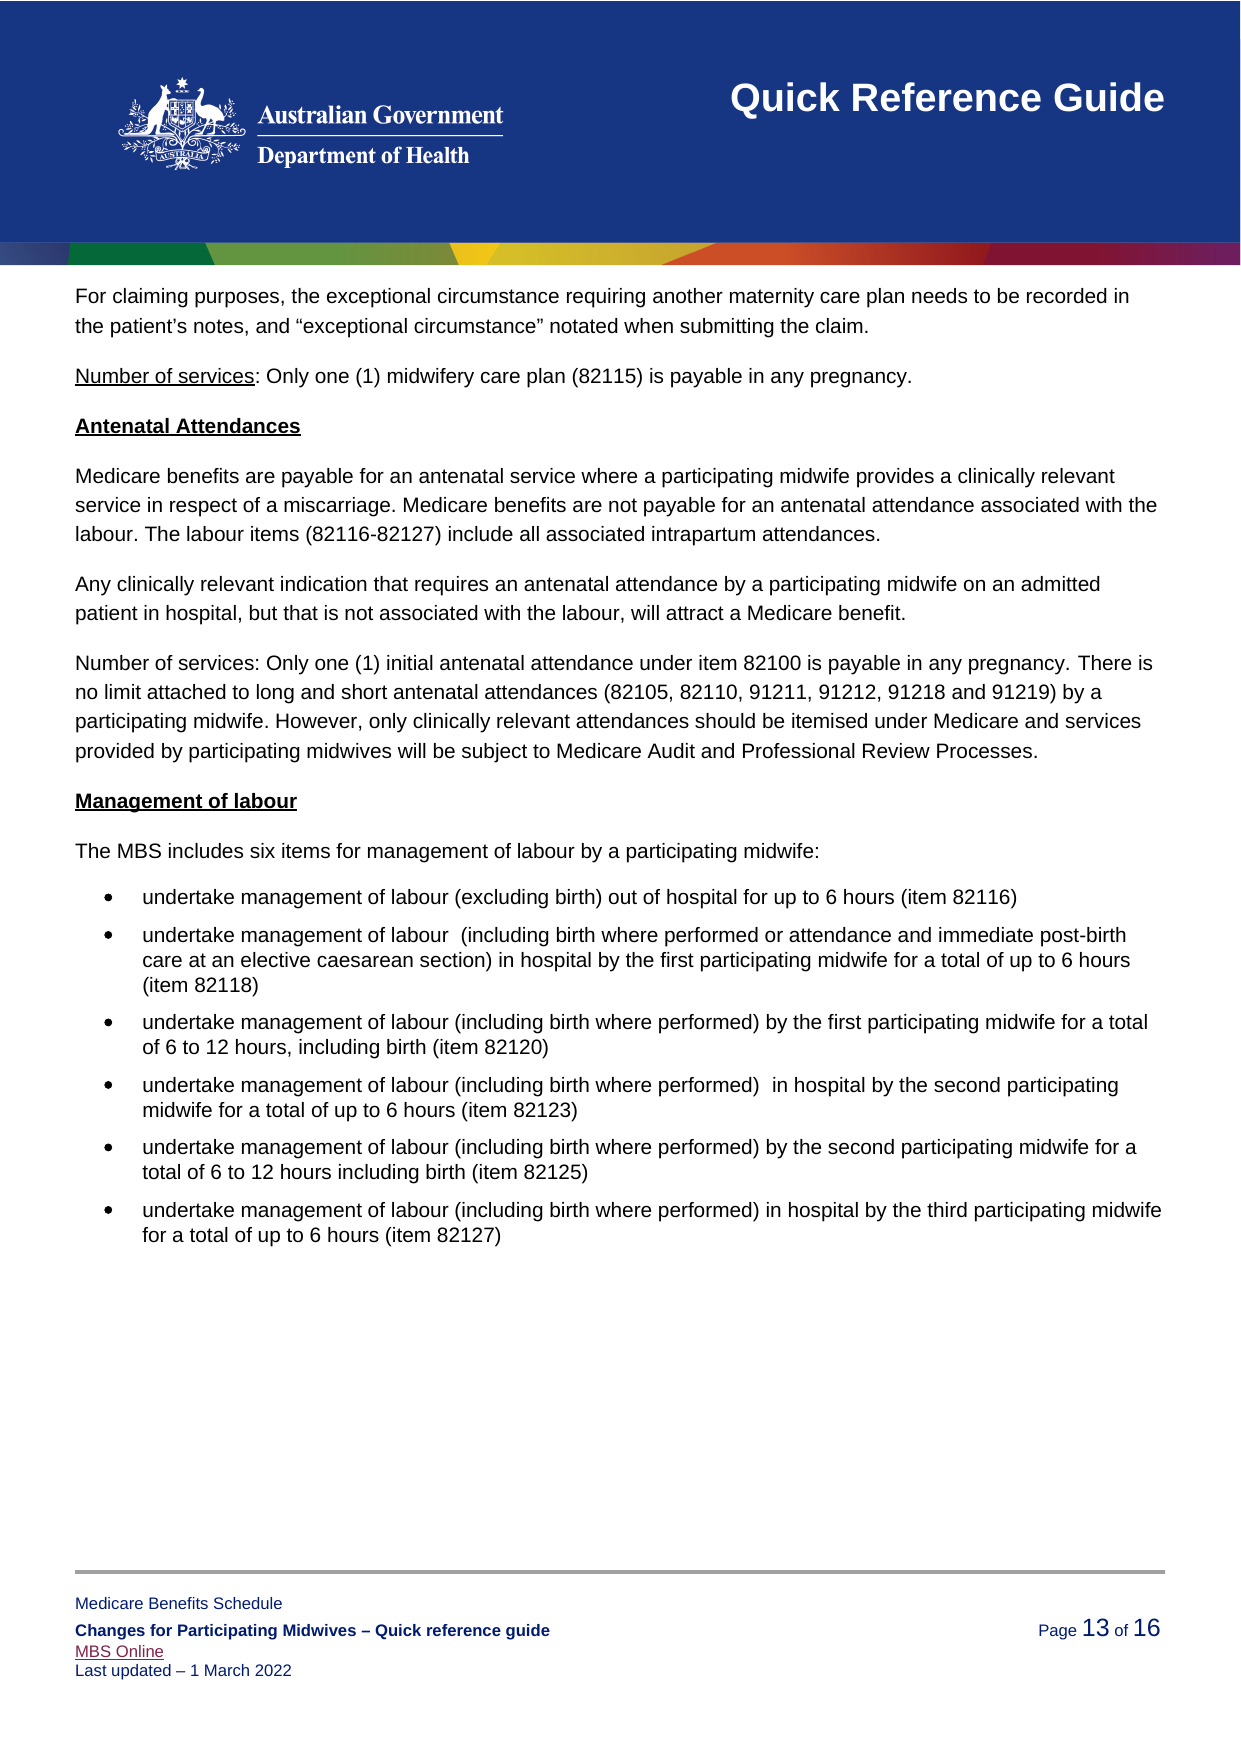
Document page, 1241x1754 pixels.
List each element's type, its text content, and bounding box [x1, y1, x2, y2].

text For claiming purposes, the exceptional circumstance requiring another maternity care plan needs to be recorded in the patient’s notes, and “exceptional circumstance” notated when submitting the claim. [75, 281, 1165, 339]
text The MBS includes six items for management of labour by a participating midwife: [75, 835, 1165, 864]
text undertake management of labour (including birth where performed) in hospital by the second participating midwife for a total of up to 6 hours (item 82123) [104, 1072, 1165, 1122]
text undertake management of labour (including birth where performed) by the second participating midwife for a total of 6 to 12 hours including birth (item 82125) [104, 1135, 1165, 1185]
text Medicare benefits are payable for an antenatal service where a participating midwife provides a clinically relevant service in respect of a miscarriage. Medicare benefits are not payable for an antenatal attendance associated with the labour. The labour items (82116-82127) include all associated intrapartum attendances. [75, 460, 1165, 547]
picture [0, 1, 1241, 266]
text undertake management of labour (excluding birth) out of hospital for up to 6 hours (item 82116) [104, 885, 1165, 910]
text Antenatal Attendances [75, 410, 1165, 439]
text undertake management of labour (including birth where performed or attendance and immediate post-birth care at an elective caesarean section) in hospital by the first participating midwife for a total of up to 6 hours (item 82118) [104, 922, 1165, 997]
text Management of labour [75, 785, 1165, 814]
text Number of services: Only one (1) midwifery care plan (82115) is payable in any pregnancy. [75, 360, 1165, 389]
text Any clinically relevant indication that requires an antenatal attendance by a participating midwife on an admitted patient in hospital, but that is not associated with the labour, will attract a Medicare benefit. [75, 568, 1165, 626]
text Number of services: Only one (1) initial antenatal attendance under item 82100 is payable in any pregnancy. There is no limit attached to long and short antenatal attendances (82105, 82110, 91211, 91212, 91218 and 91219) by a participating midwife. However, only clinically relevant attendances should be itemised under Medicare and services provided by participating midwives will be subject to Medicare Audit and Professional Review Processes. [75, 647, 1165, 764]
text undertake management of labour (including birth where performed) in hospital by the third participating midwife for a total of up to 6 hours (item 82127) [104, 1197, 1165, 1247]
text undertake management of labour (including birth where performed) by the first participating midwife for a total of 6 to 12 hours, including birth (item 82120) [104, 1010, 1165, 1060]
